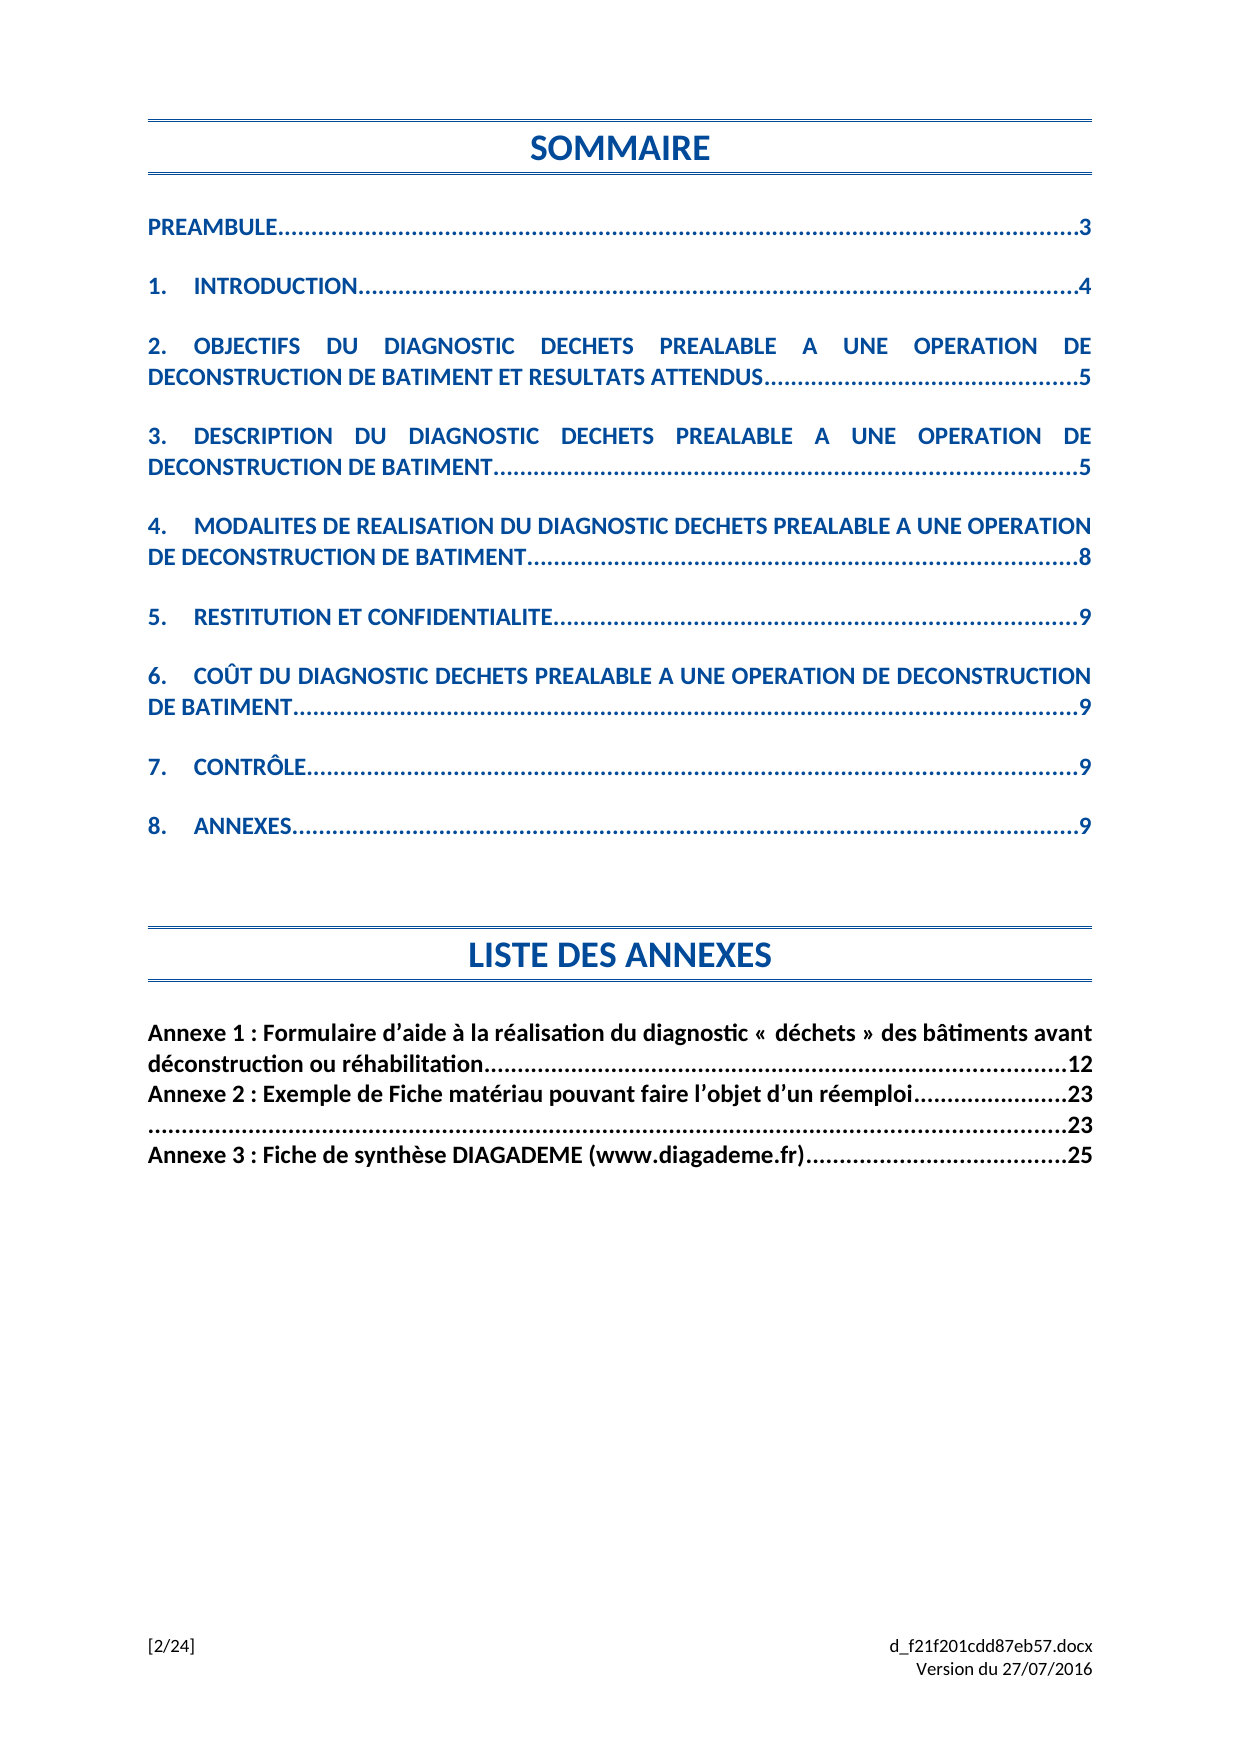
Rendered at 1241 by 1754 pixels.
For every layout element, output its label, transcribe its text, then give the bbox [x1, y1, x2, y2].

text 4. MODALITES DE REALISATION DU DIAGNOSTIC dechets prealable a une operation de deconstruction de batiment 8 [148, 511, 1092, 572]
text Annexe 2 : Exemple de Fiche matériau pouvant faire l’objet d’un réemploi 23 [148, 1078, 1092, 1109]
text 7. CONTRÔLE 9 [148, 751, 1092, 781]
text 6. COÛT DU DIAGNOSTIC dechets prealable a une operation de deconstruction de batiment 9 [148, 660, 1092, 721]
text 2. OBJECTIFS DU DIAGNOSTIC dechets prealable a une operation de deconstruction de batiment ET RESULTATS ATTENDUS 5 [148, 330, 1092, 391]
text sommaire [148, 122, 1092, 172]
text Annexe 1 : Formulaire d’aide à la réalisation du diagnostic « déchets » des bâtiments avant déconstruction ou réhabilitation 12 [148, 1017, 1092, 1078]
text 1. INTRODUCTION 4 [148, 270, 1092, 301]
text Liste des annexes [148, 929, 1092, 979]
text 5. RESTITUTION ET CONFIDENTIALITE 9 [148, 601, 1092, 631]
text PREAMBULE 3 [148, 211, 1092, 241]
text 8. ANNEXES 9 [148, 810, 1092, 841]
text Annexe 3 : Fiche de synthèse DIAGADEME (www.diagademe.fr) 25 [148, 1139, 1092, 1170]
text 23 [148, 1109, 1092, 1139]
text 3. DESCRIPTION DU DIAGNOSTIC dechets prealable a une operation de deconstruction de batiment 5 [148, 420, 1092, 481]
